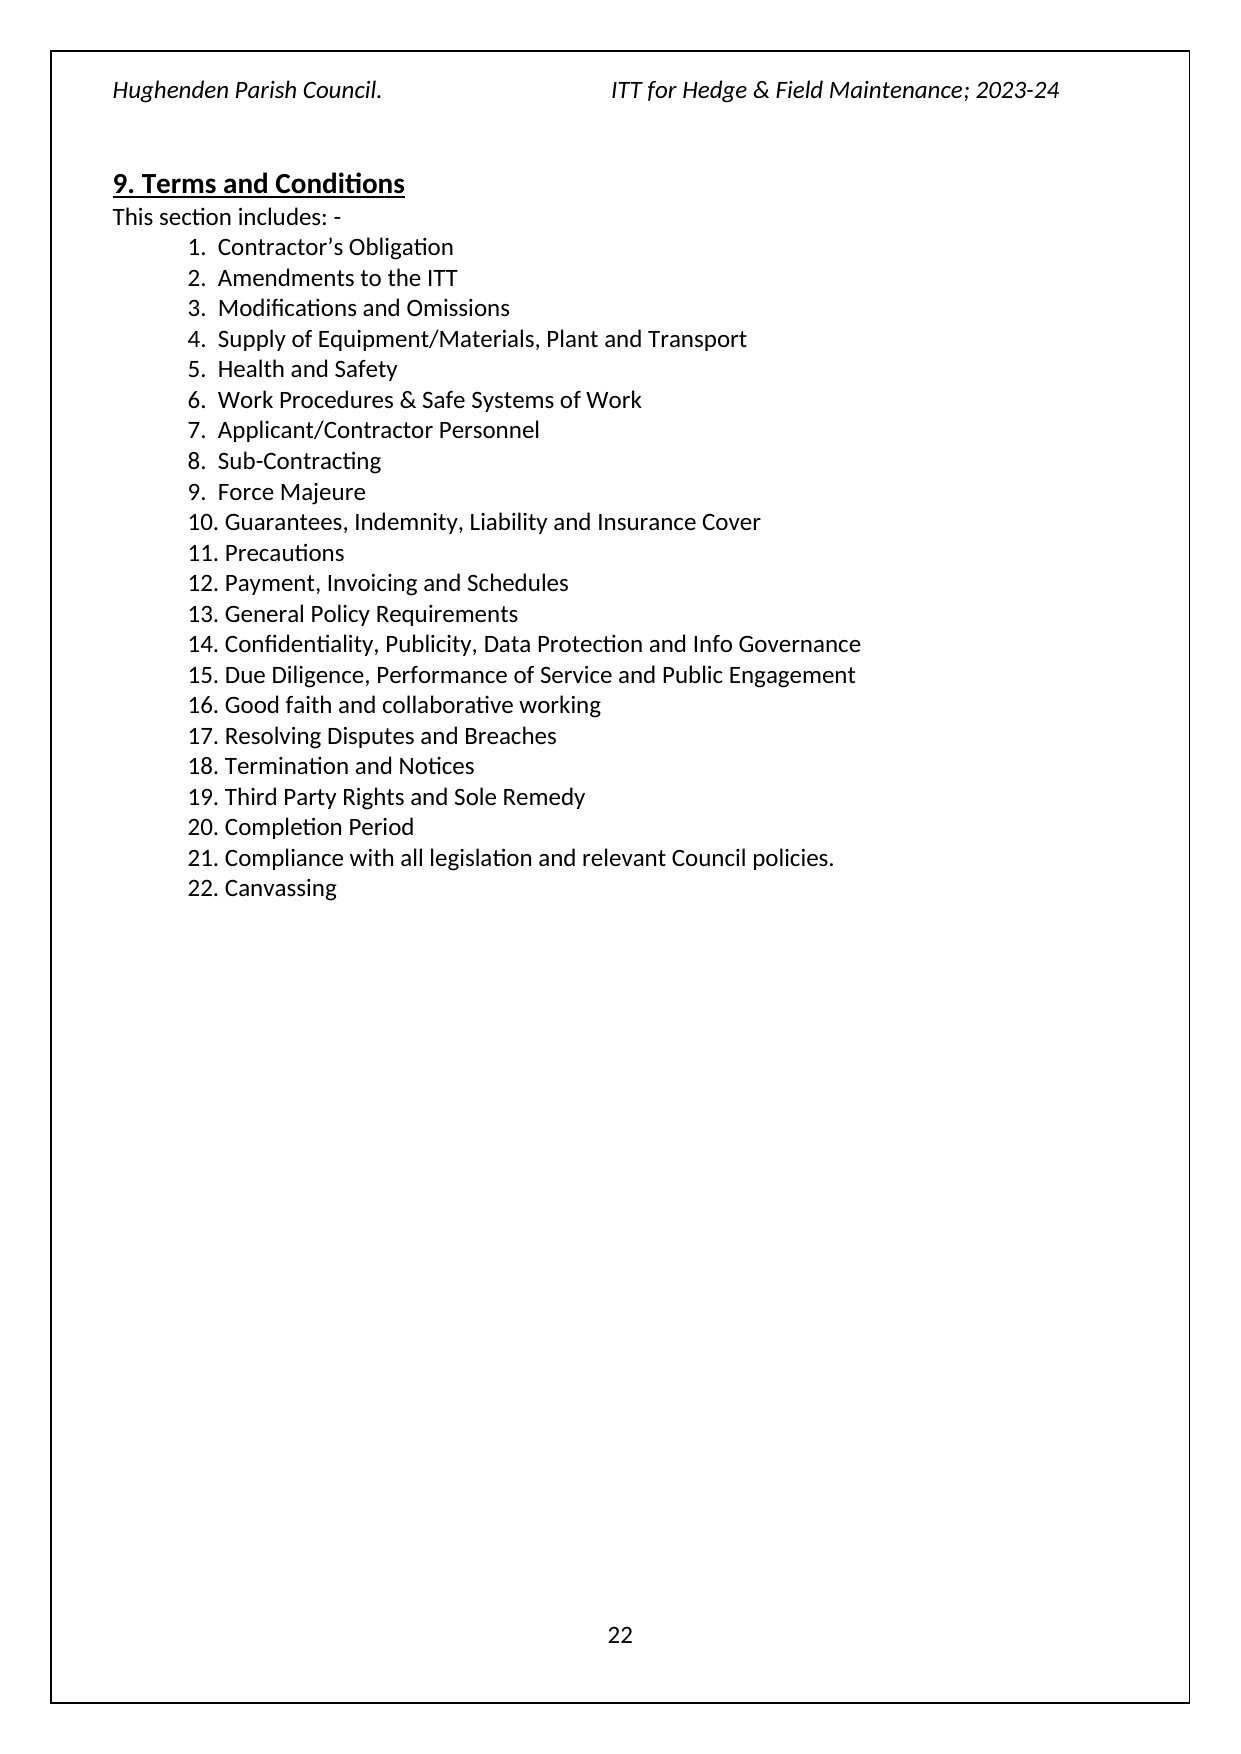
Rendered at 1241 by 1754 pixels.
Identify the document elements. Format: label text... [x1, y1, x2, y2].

text 13. General Policy Requirements [187, 598, 1128, 628]
text 18. Termination and Notices [187, 750, 1128, 781]
text 6. Work Procedures & Safe Systems of Work [187, 384, 1128, 414]
text 11. Precautions [187, 537, 1128, 567]
text 2. Amendments to the ITT [187, 262, 1128, 292]
text 20. Completion Period [187, 811, 1128, 842]
text 17. Resolving Disputes and Breaches [187, 720, 1128, 750]
text 19. Third Party Rights and Sole Remedy [187, 781, 1128, 811]
text 3. Modifications and Omissions [187, 292, 1128, 323]
text 7. Applicant/Contractor Personnel [187, 414, 1128, 445]
text 15. Due Diligence, Performance of Service and Public Engagement [187, 659, 1128, 689]
text 5. Health and Safety [187, 353, 1128, 384]
text 8. Sub-Contracting [187, 445, 1128, 476]
text 1. Contractor’s Obligation [187, 231, 1128, 262]
text 21. Compliance with all legislation and relevant Council policies. [187, 842, 1128, 872]
text 16. Good faith and collaborative working [187, 689, 1128, 720]
text This section includes: - [112, 201, 1128, 231]
text 4. Supply of Equipment/Materials, Plant and Transport [187, 323, 1128, 353]
text 9. Force Majeure [187, 476, 1128, 506]
text 14. Confidentiality, Publicity, Data Protection and Info Governance [187, 628, 1128, 659]
text 9. Terms and Conditions [112, 165, 1128, 201]
text 22. Canvassing [187, 872, 1128, 903]
text 10. Guarantees, Indemnity, Liability and Insurance Cover [187, 506, 1128, 537]
text 12. Payment, Invoicing and Schedules [187, 567, 1128, 598]
